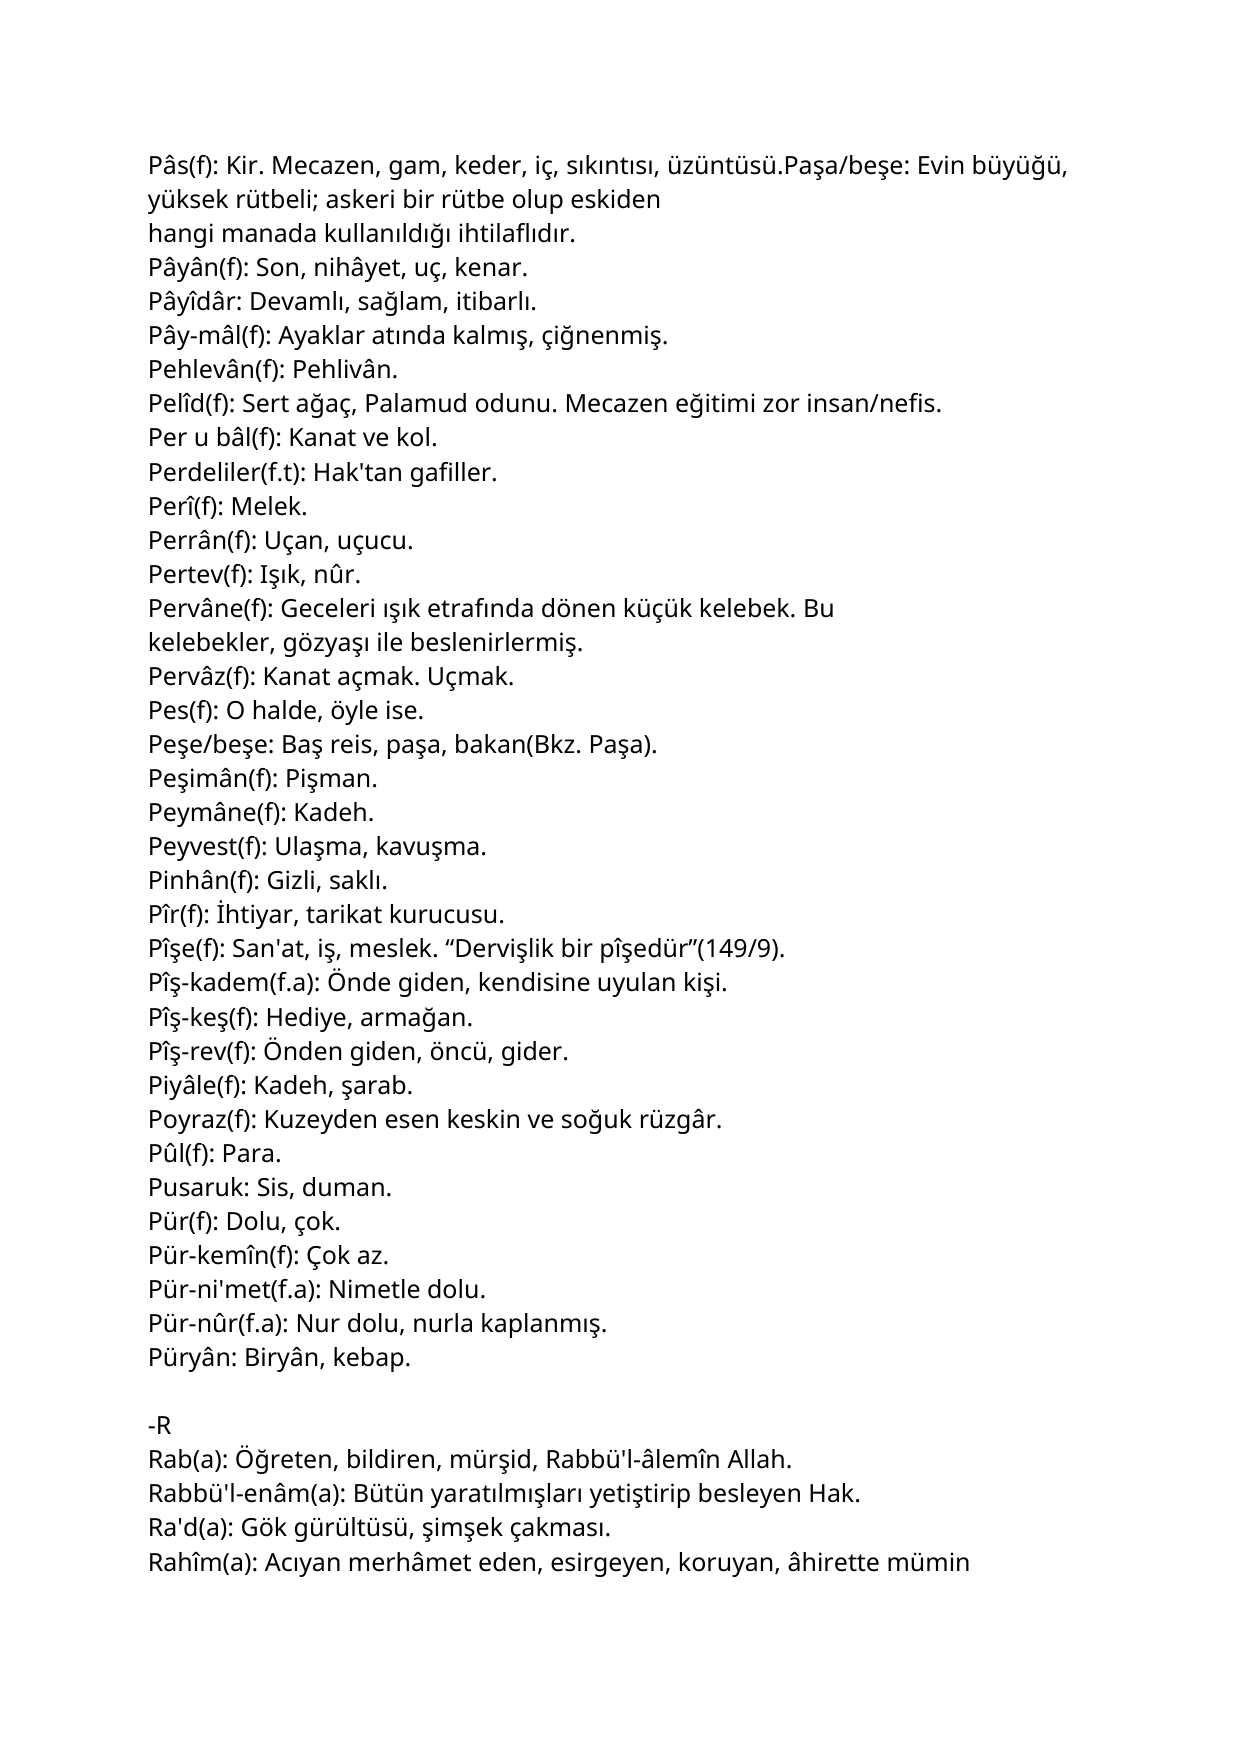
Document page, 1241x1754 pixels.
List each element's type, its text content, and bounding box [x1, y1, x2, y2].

text hangi manada kullanıldığı ihtilaflıdır. [148, 216, 1093, 250]
text Rab(a): Öğreten, bildiren, mürşid, Rabbü'l-âlemîn Allah. [148, 1442, 1093, 1476]
text Pür(f): Dolu, çok. [148, 1203, 1093, 1238]
text Perî(f): Melek. [148, 488, 1093, 522]
text Pâyân(f): Son, nihâyet, uç, kenar. [148, 250, 1093, 284]
text kelebekler, gözyaşı ile beslenirlermiş. [148, 624, 1093, 658]
text Pîş-kadem(f.a): Önde giden, kendisine uyulan kişi. [148, 965, 1093, 999]
text Peymâne(f): Kadeh. [148, 795, 1093, 829]
text Ra'd(a): Gök gürültüsü, şimşek çakması. [148, 1510, 1093, 1544]
text Peşimân(f): Pişman. [148, 761, 1093, 795]
text Perrân(f): Uçan, uçucu. [148, 522, 1093, 556]
text Per u bâl(f): Kanat ve kol. [148, 420, 1093, 454]
text Pes(f): O halde, öyle ise. [148, 693, 1093, 727]
text Pehlevân(f): Pehlivân. [148, 352, 1093, 386]
text Pinhân(f): Gizli, saklı. [148, 863, 1093, 897]
text Pûl(f): Para. [148, 1135, 1093, 1169]
text Peyvest(f): Ulaşma, kavuşma. [148, 829, 1093, 863]
text Pervâz(f): Kanat açmak. Uçmak. [148, 658, 1093, 693]
text Peşe/beşe: Baş reis, paşa, bakan(Bkz. Paşa). [148, 727, 1093, 761]
text Pîşe(f): San'at, iş, meslek. “Dervişlik bir pîşedür”(149/9). [148, 931, 1093, 965]
text Pây-mâl(f): Ayaklar atında kalmış, çiğnenmiş. [148, 318, 1093, 352]
text Perdeliler(f.t): Hak'tan gafiller. [148, 454, 1093, 488]
text Pür-nûr(f.a): Nur dolu, nurla kaplanmış. [148, 1306, 1093, 1340]
text Pelîd(f): Sert ağaç, Palamud odunu. Mecazen eğitimi zor insan/nefis. [148, 386, 1093, 420]
text Pîr(f): İhtiyar, tarikat kurucusu. [148, 897, 1093, 931]
text -R [148, 1408, 1093, 1442]
text Pusaruk: Sis, duman. [148, 1169, 1093, 1203]
text Piyâle(f): Kadeh, şarab. [148, 1067, 1093, 1101]
text Pervâne(f): Geceleri ışık etrafında dönen küçük kelebek. Bu [148, 590, 1093, 624]
text Pîş-keş(f): Hediye, armağan. [148, 999, 1093, 1033]
text Pâs(f): Kir. Mecazen, gam, keder, iç, sıkıntısı, üzüntüsü.Paşa/beşe: Evin büyüğü, yüksek rütbeli; askeri bir rütbe olup eskiden [148, 148, 1093, 216]
text Püryân: Biryân, kebap. [148, 1340, 1093, 1374]
text Pîş-rev(f): Önden giden, öncü, gider. [148, 1033, 1093, 1067]
text Poyraz(f): Kuzeyden esen keskin ve soğuk rüzgâr. [148, 1101, 1093, 1135]
text Pür-ni'met(f.a): Nimetle dolu. [148, 1272, 1093, 1306]
text Rabbü'l-enâm(a): Bütün yaratılmışları yetiştirip besleyen Hak. [148, 1476, 1093, 1510]
text Rahîm(a): Acıyan merhâmet eden, esirgeyen, koruyan, âhirette mümin [148, 1544, 1093, 1578]
text Pâyîdâr: Devamlı, sağlam, itibarlı. [148, 284, 1093, 318]
text Pertev(f): Işık, nûr. [148, 556, 1093, 590]
text Pür-kemîn(f): Çok az. [148, 1238, 1093, 1272]
